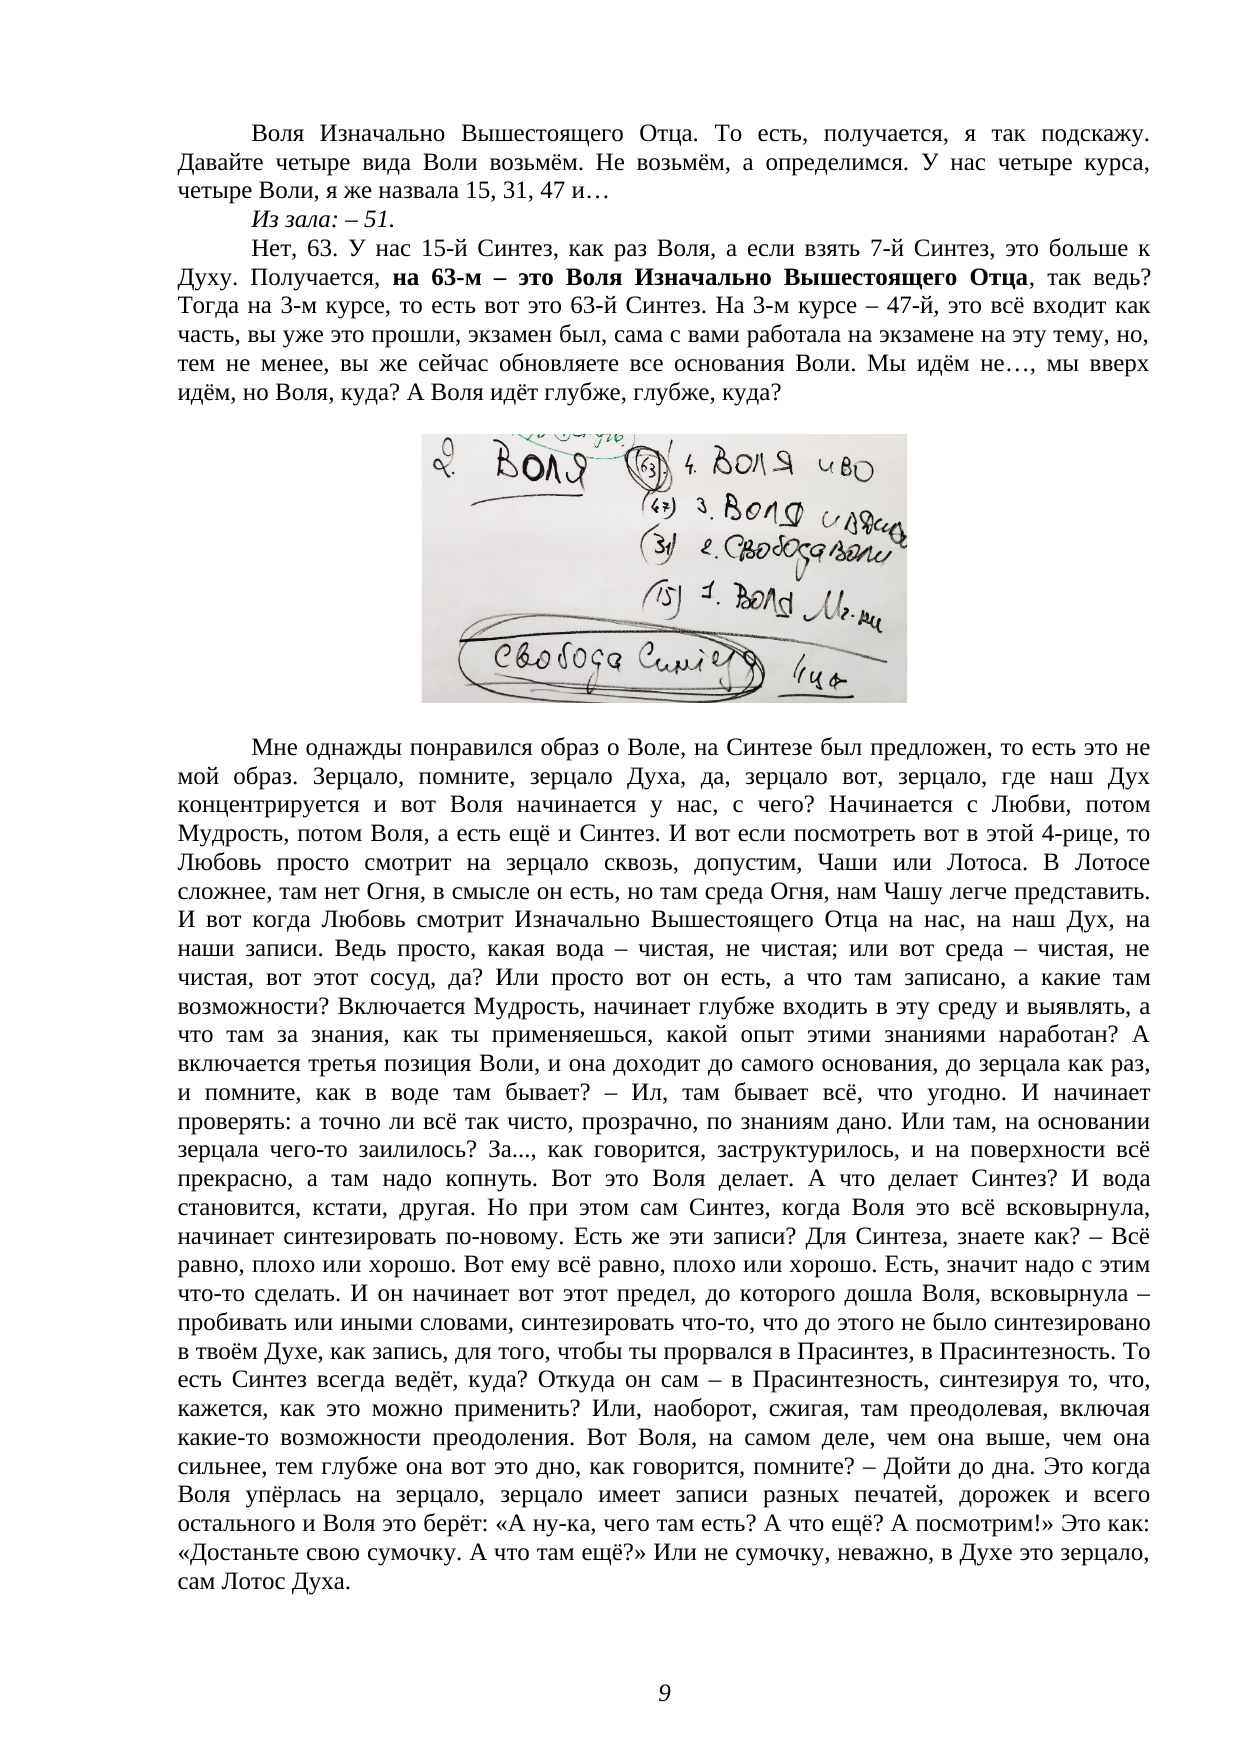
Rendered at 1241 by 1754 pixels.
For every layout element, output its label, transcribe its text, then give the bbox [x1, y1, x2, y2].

text Мне однажды понравился образ о Воле, на Синтезе был предложен, то есть это не мой образ. Зерцало, помните, зерцало Духа, да, зерцало вот, зерцало, где наш Дух концентрируется и вот Воля начинается у нас, с чего? Начинается с Любви, потом Мудрость, потом Воля, а есть ещё и Синтез. И вот если посмотреть вот в этой 4-рице, то Любовь просто смотрит на зерцало сквозь, допустим, Чаши или Лотоса. В Лотосе сложнее, там нет Огня, в смысле он есть, но там среда Огня, нам Чашу легче представить. И вот когда Любовь смотрит Изначально Вышестоящего Отца на нас, на наш Дух, на наши записи. Ведь просто, какая вода – чистая, не чистая; или вот среда – чистая, не чистая, вот этот сосуд, да? Или просто вот он есть, а что там записано, а какие там возможности? Включается Мудрость, начинает глубже входить в эту среду и выявлять, а что там за знания, как ты применяешься, какой опыт этими знаниями наработан? А включается третья позиция Воли, и она доходит до самого основания, до зерцала как раз, и помните, как в воде там бывает? – Ил, там бывает всё, что угодно. И начинает проверять: а точно ли всё так чисто, прозрачно, по знаниям дано. Или там, на основании зерцала чего-то заилилось? За..., как говорится, заструктурилось, и на поверхности всё прекрасно, а там надо копнуть. Вот это Воля делает. А что делает Синтез? И вода становится, кстати, другая. Но при этом сам Синтез, когда Воля это всё всковырнула, начинает синтезировать по-новому. Есть же эти записи? Для Синтеза, знаете как? – Всё равно, плохо или хорошо. Вот ему всё равно, плохо или хорошо. Есть, значит надо с этим что-то сделать. И он начинает вот этот предел, до которого дошла Воля, всковырнула – пробивать или иными словами, синтезировать что-то, что до этого не было синтезировано в твоём Духе, как запись, для того, чтобы ты прорвался в Прасинтез, в Прасинтезность. То есть Синтез всегда ведёт, куда? Откуда он сам – в Прасинтезность, синтезируя то, что, кажется, как это можно применить? Или, наоборот, сжигая, там преодолевая, включая какие-то возможности преодоления. Вот Воля, на самом деле, чем она выше, чем она сильнее, тем глубже она вот это дно, как говорится, помните? – Дойти до дна. Это когда Воля упёрлась на зерцало, зерцало имеет записи разных печатей, дорожек и всего остального и Воля это берёт: «А ну-ка, чего там есть? А что ещё? А посмотрим!» Это как: «Достаньте свою сумочку. А что там ещё?» Или не сумочку, неважно, в Духе это зерцало, сам Лотос Духа. [177, 732, 1152, 1594]
text Воля Изначально Вышестоящего Отца. То есть, получается, я так подскажу. Давайте четыре вида Воли возьмём. Не возьмём, а определимся. У нас четыре курса, четыре Воли, я же назвала 15, 31, 47 и… [177, 118, 1152, 204]
picture [421, 434, 908, 703]
text Из зала: – 51. [177, 204, 1152, 233]
text Нет, 63. У нас 15-й Синтез, как раз Воля, а если взять 7-й Синтез, это больше к Духу. Получается, на 63-м – это Воля Изначально Вышестоящего Отца, так ведь? Тогда на 3-м курсе, то есть вот это 63-й Синтез. На 3-м курсе – 47-й, это всё входит как часть, вы уже это прошли, экзамен был, сама с вами работала на экзамене на эту тему, но, тем не менее, вы же сейчас обновляете все основания Воли. Мы идём не…, мы вверх идём, но Воля, куда? А Воля идёт глубже, глубже, куда? [177, 233, 1152, 406]
